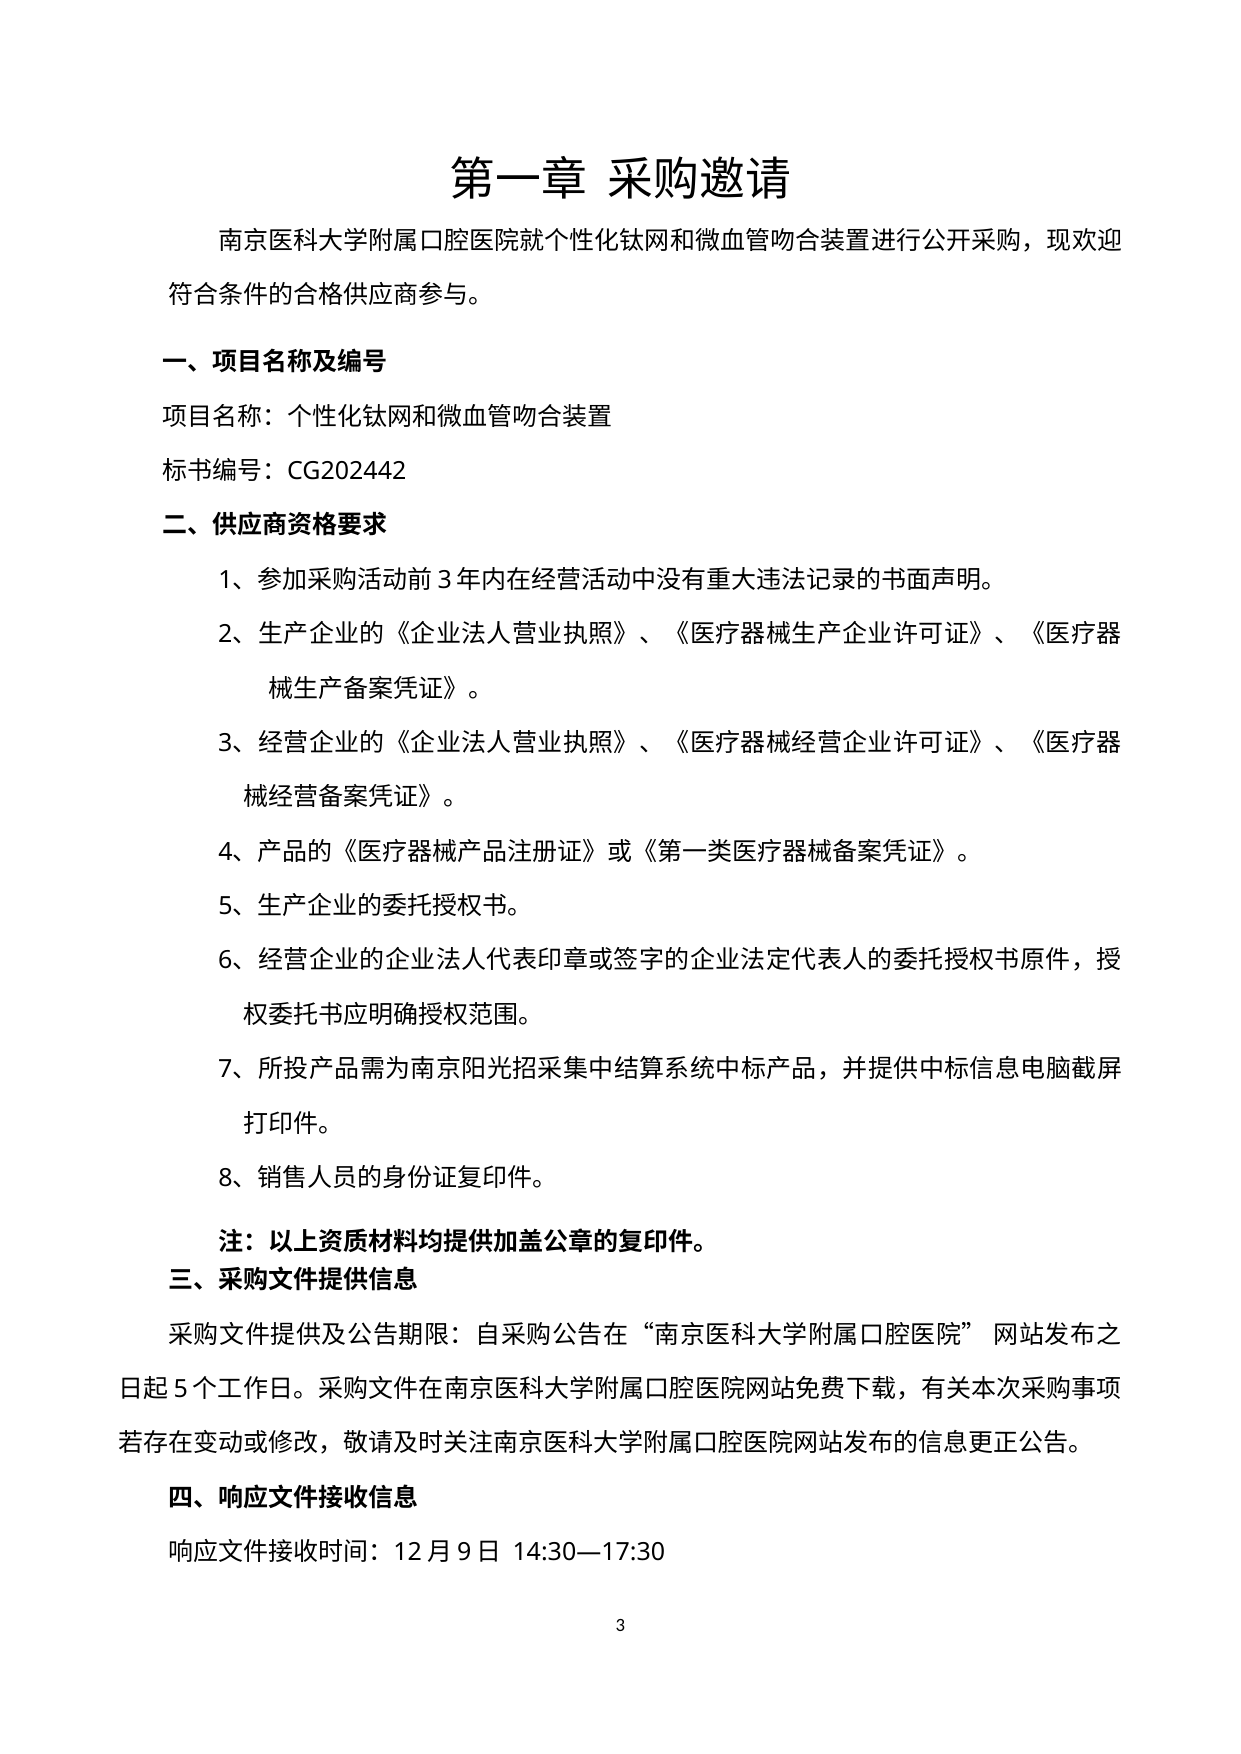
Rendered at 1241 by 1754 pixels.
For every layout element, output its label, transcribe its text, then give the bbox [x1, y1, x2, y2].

text 标书编号：CG202442 [162, 451, 1122, 487]
text 采购文件提供及公告期限：自采购公告在“南京医科大学附属口腔医院” 网站发布之日起5个工作日。采购文件在南京医科大学附属口腔医院网站免费下载，有关本次采购事项若存在变动或修改，敬请及时关注南京医科大学附属口腔医院网站发布的信息更正公告。 [118, 1314, 1122, 1459]
text 南京医科大学附属口腔医院就个性化钛网和微血管吻合装置进行公开采购，现欢迎符合条件的合格供应商参与。 [168, 221, 1122, 311]
text 响应文件接收时间：12月9日 14:30—17:30 [118, 1532, 1122, 1568]
text 一、项目名称及编号 [118, 342, 1122, 378]
text 第一章 采购邀请 [118, 142, 1122, 208]
text 2、生产企业的《企业法人营业执照》、《医疗器械生产企业许可证》、《医疗器械生产备案凭证》。 [218, 614, 1122, 704]
text 三、采购文件提供信息 [118, 1260, 1122, 1296]
text 1、参加采购活动前3年内在经营活动中没有重大违法记录的书面声明。 [118, 559, 1122, 596]
text 二、供应商资格要求 [162, 505, 1122, 541]
text 7、所投产品需为南京阳光招采集中结算系统中标产品，并提供中标信息电脑截屏打印件。 [218, 1049, 1122, 1139]
text 项目名称：个性化钛网和微血管吻合装置 [162, 396, 1122, 432]
text 5、生产企业的委托授权书。 [118, 886, 1122, 922]
text 注：以上资质材料均提供加盖公章的复印件。 [118, 1212, 1122, 1260]
text 8、销售人员的身份证复印件。 [118, 1157, 1122, 1194]
text 6、经营企业的企业法人代表印章或签字的企业法定代表人的委托授权书原件，授权委托书应明确授权范围。 [218, 940, 1122, 1031]
text 4、产品的《医疗器械产品注册证》或《第一类医疗器械备案凭证》。 [118, 831, 1122, 867]
text 四、响应文件接收信息 [118, 1477, 1122, 1513]
text 3、经营企业的《企业法人营业执照》、《医疗器械经营企业许可证》、《医疗器械经营备案凭证》。 [218, 722, 1122, 813]
